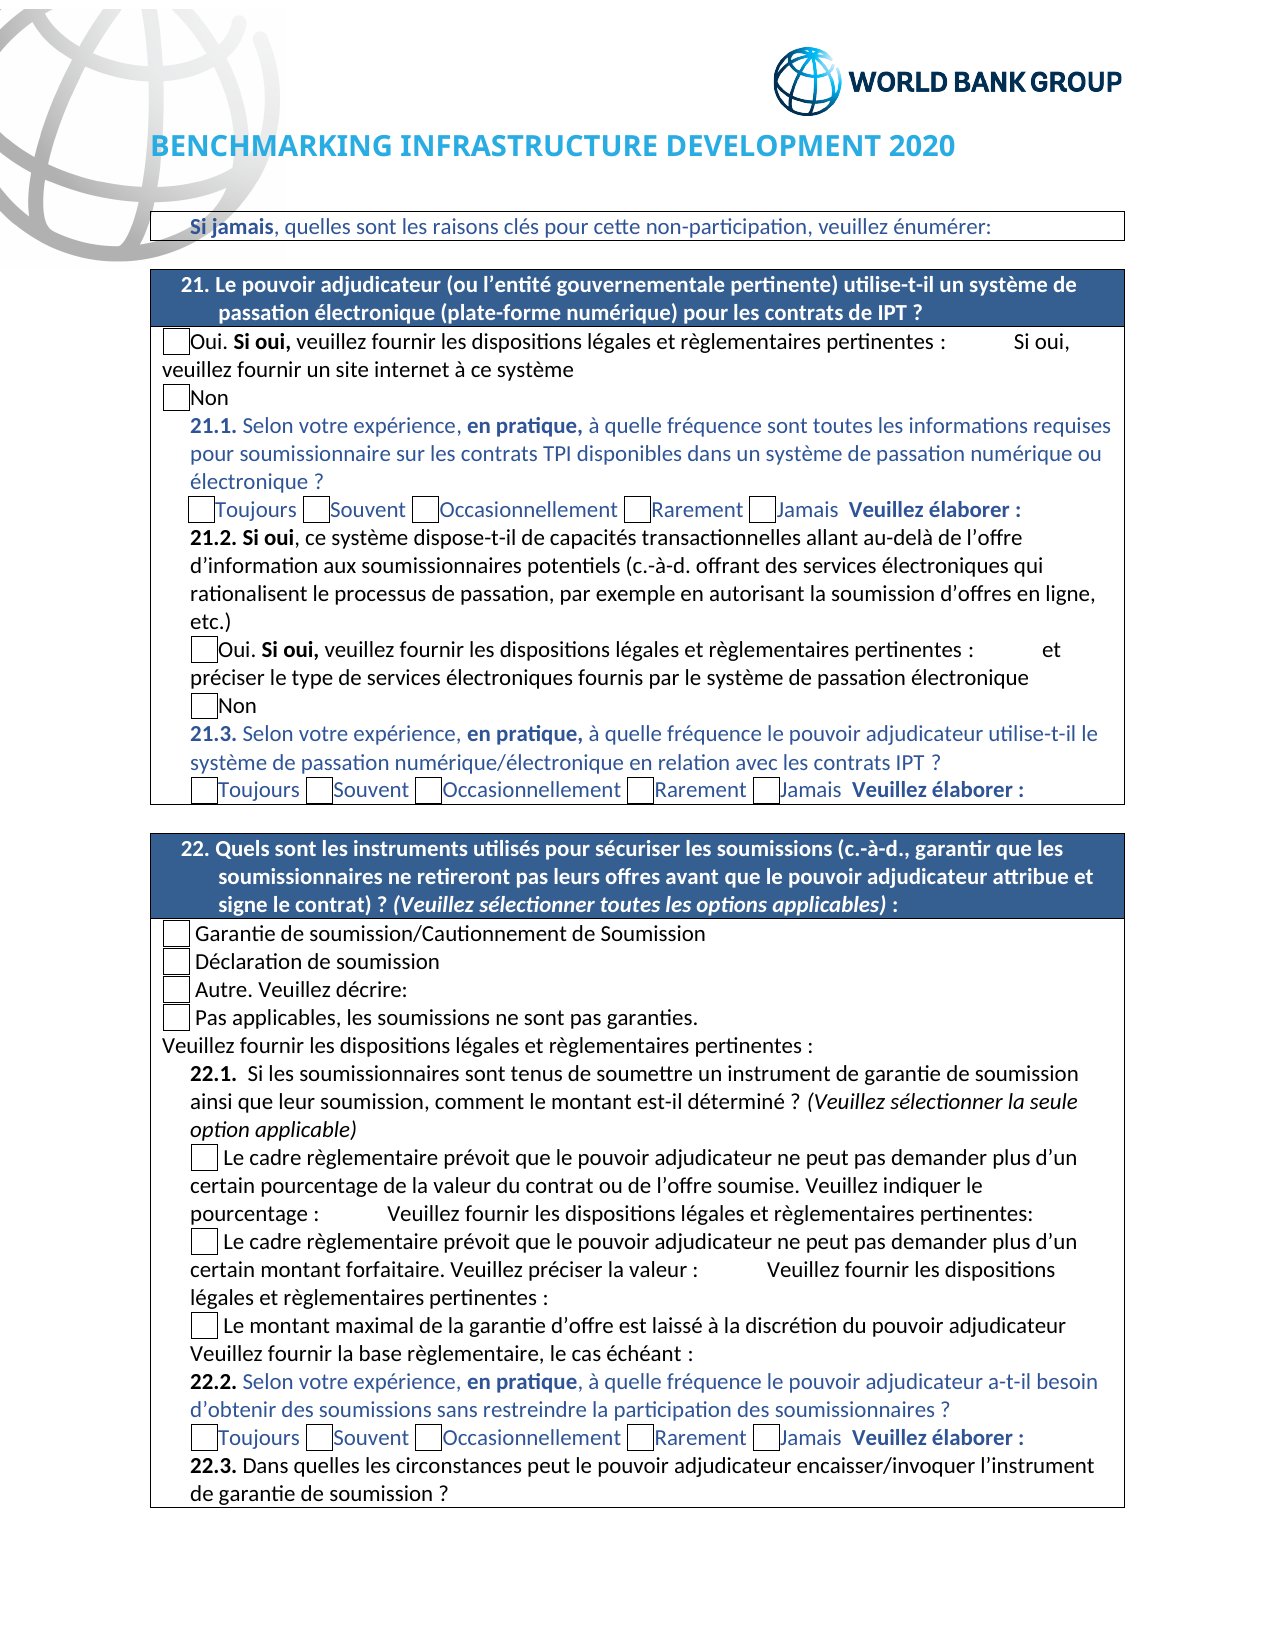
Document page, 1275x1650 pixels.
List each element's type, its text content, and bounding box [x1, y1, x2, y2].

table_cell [151, 919, 1124, 1507]
table_header Le pouvoir adjudicateur (ou l’entité gouvernementale pertinente) utilise-t-il un système de passation électronique (plate-forme numérique) pour les contrats de IPT ? [151, 270, 1124, 326]
picture [773, 47, 1122, 116]
picture [794, 59, 805, 69]
picture [804, 62, 813, 74]
table_cell Oui. Si oui, veuillez fournir les dispositions légales et règlementaires pertinentes : Si oui, veuillez fournir un site internet à ce système Non Selon votre expérience, en pratique, à quelle fréquence sont toutes les informations requises pour soumissionnaire sur les contrats TPI disponibles dans un système de passation numérique ou électronique ? Toujours Souvent Occasionnellement Rarement Jamais Veuillez élaborer : Si oui, ce système dispose-t-il de capacités transactionnelles allant au-delà de l’offre d’information aux soumissionnaires potentiels (c.-à-d. offrant des services électroniques qui rationalisent le processus de passation, par exemple en autorisant la soumission d’offres en ligne, etc.) Oui. Si oui, veuillez fournir les dispositions légales et règlementaires pertinentes : et préciser le type de services électroniques fournis par le système de passation électronique Non Selon votre expérience, en pratique, à quelle fréquence le pouvoir adjudicateur utilise-t-il le système de passation numérique/électronique en relation avec les contrats IPT ? Toujours Souvent Occasionnellement Rarement Jamais Veuillez élaborer : [151, 327, 1124, 804]
table_header Quels sont les instruments utilisés pour sécuriser les soumissions (c.-à-d., garantir que les soumissionnaires ne retireront pas leurs offres avant que le pouvoir adjudicateur attribue et signe le contrat) ? (Veuillez sélectionner toutes les options applicables) : [151, 834, 1124, 918]
picture [0, 9, 287, 268]
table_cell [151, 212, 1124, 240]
